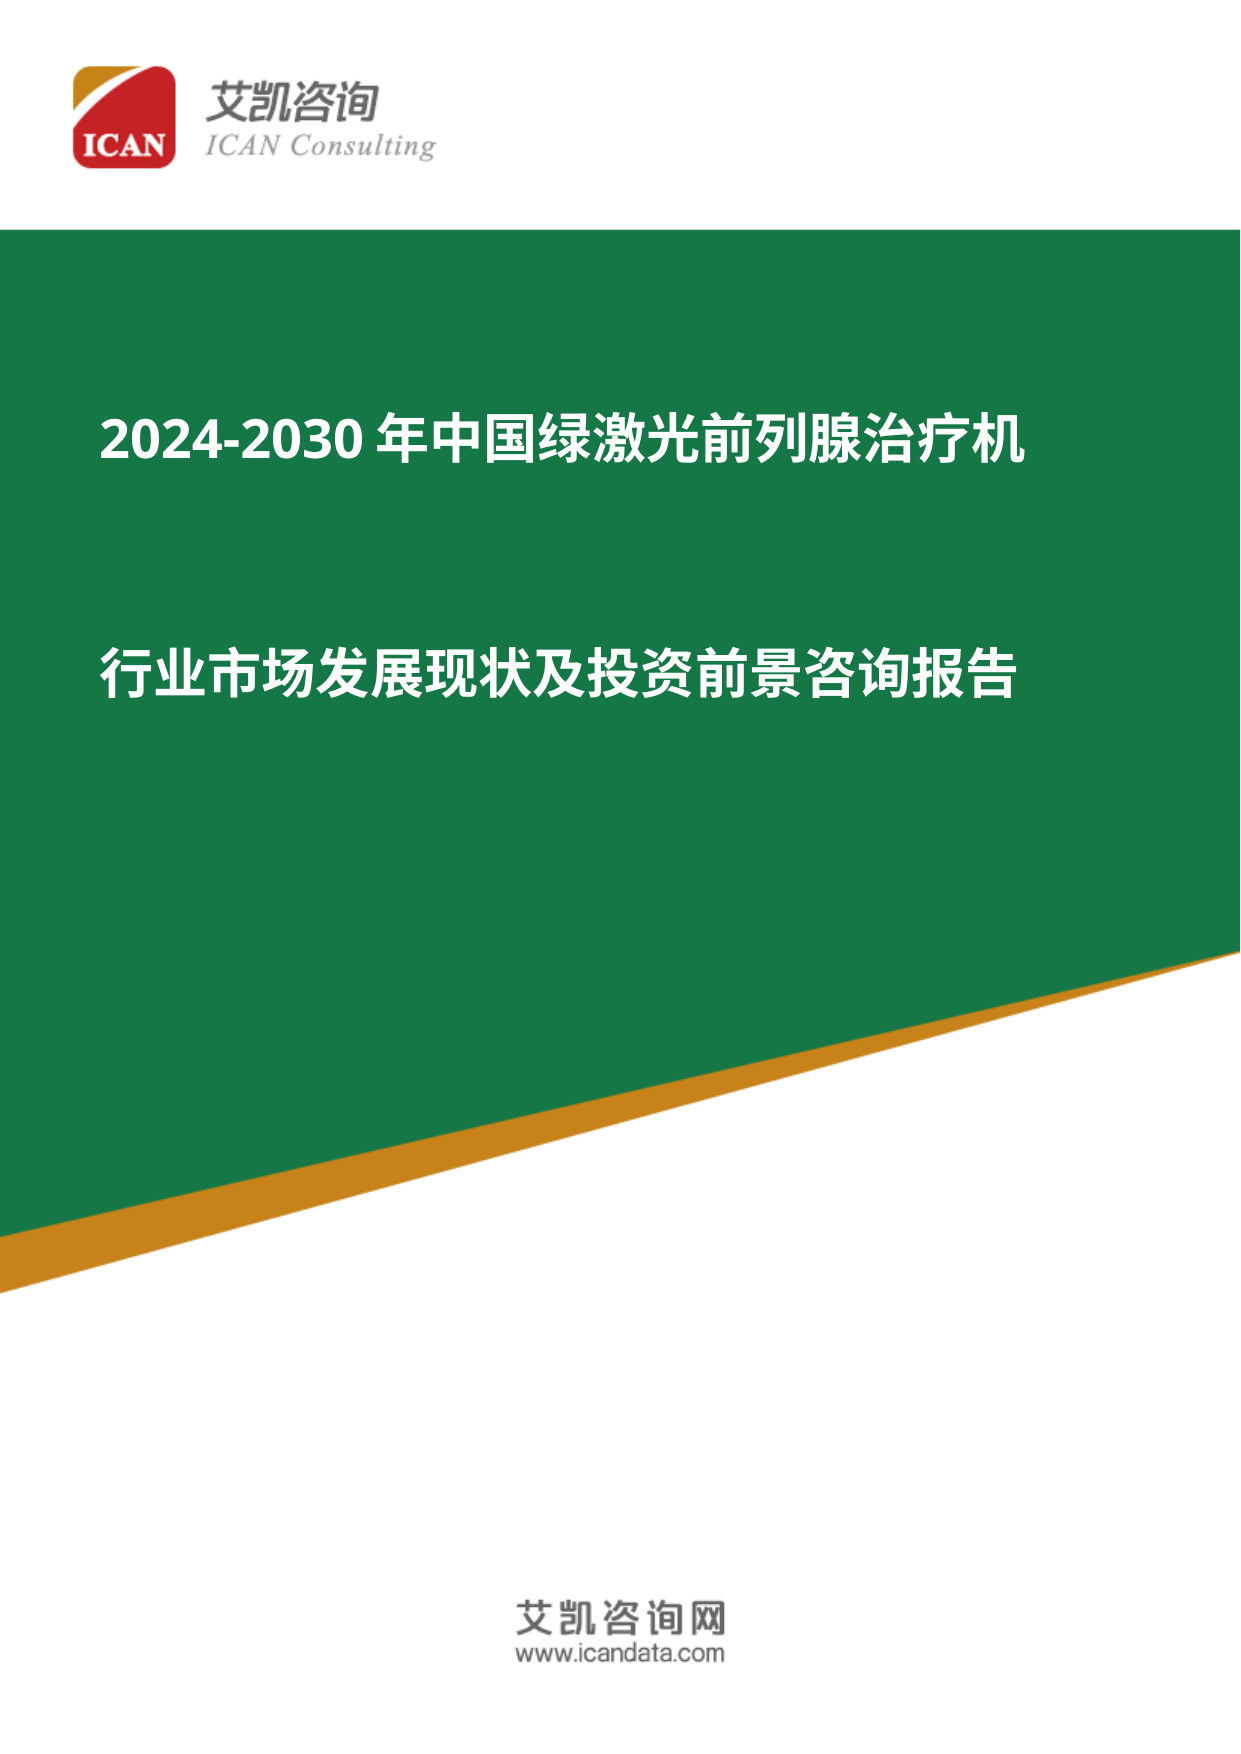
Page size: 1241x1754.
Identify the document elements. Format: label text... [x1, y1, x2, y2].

subtitle 2024-2030年中国绿激光前列腺治疗机行业市场发展现状及投资前景咨询报告 [99, 386, 1053, 718]
picture [0, 5, 1241, 1754]
